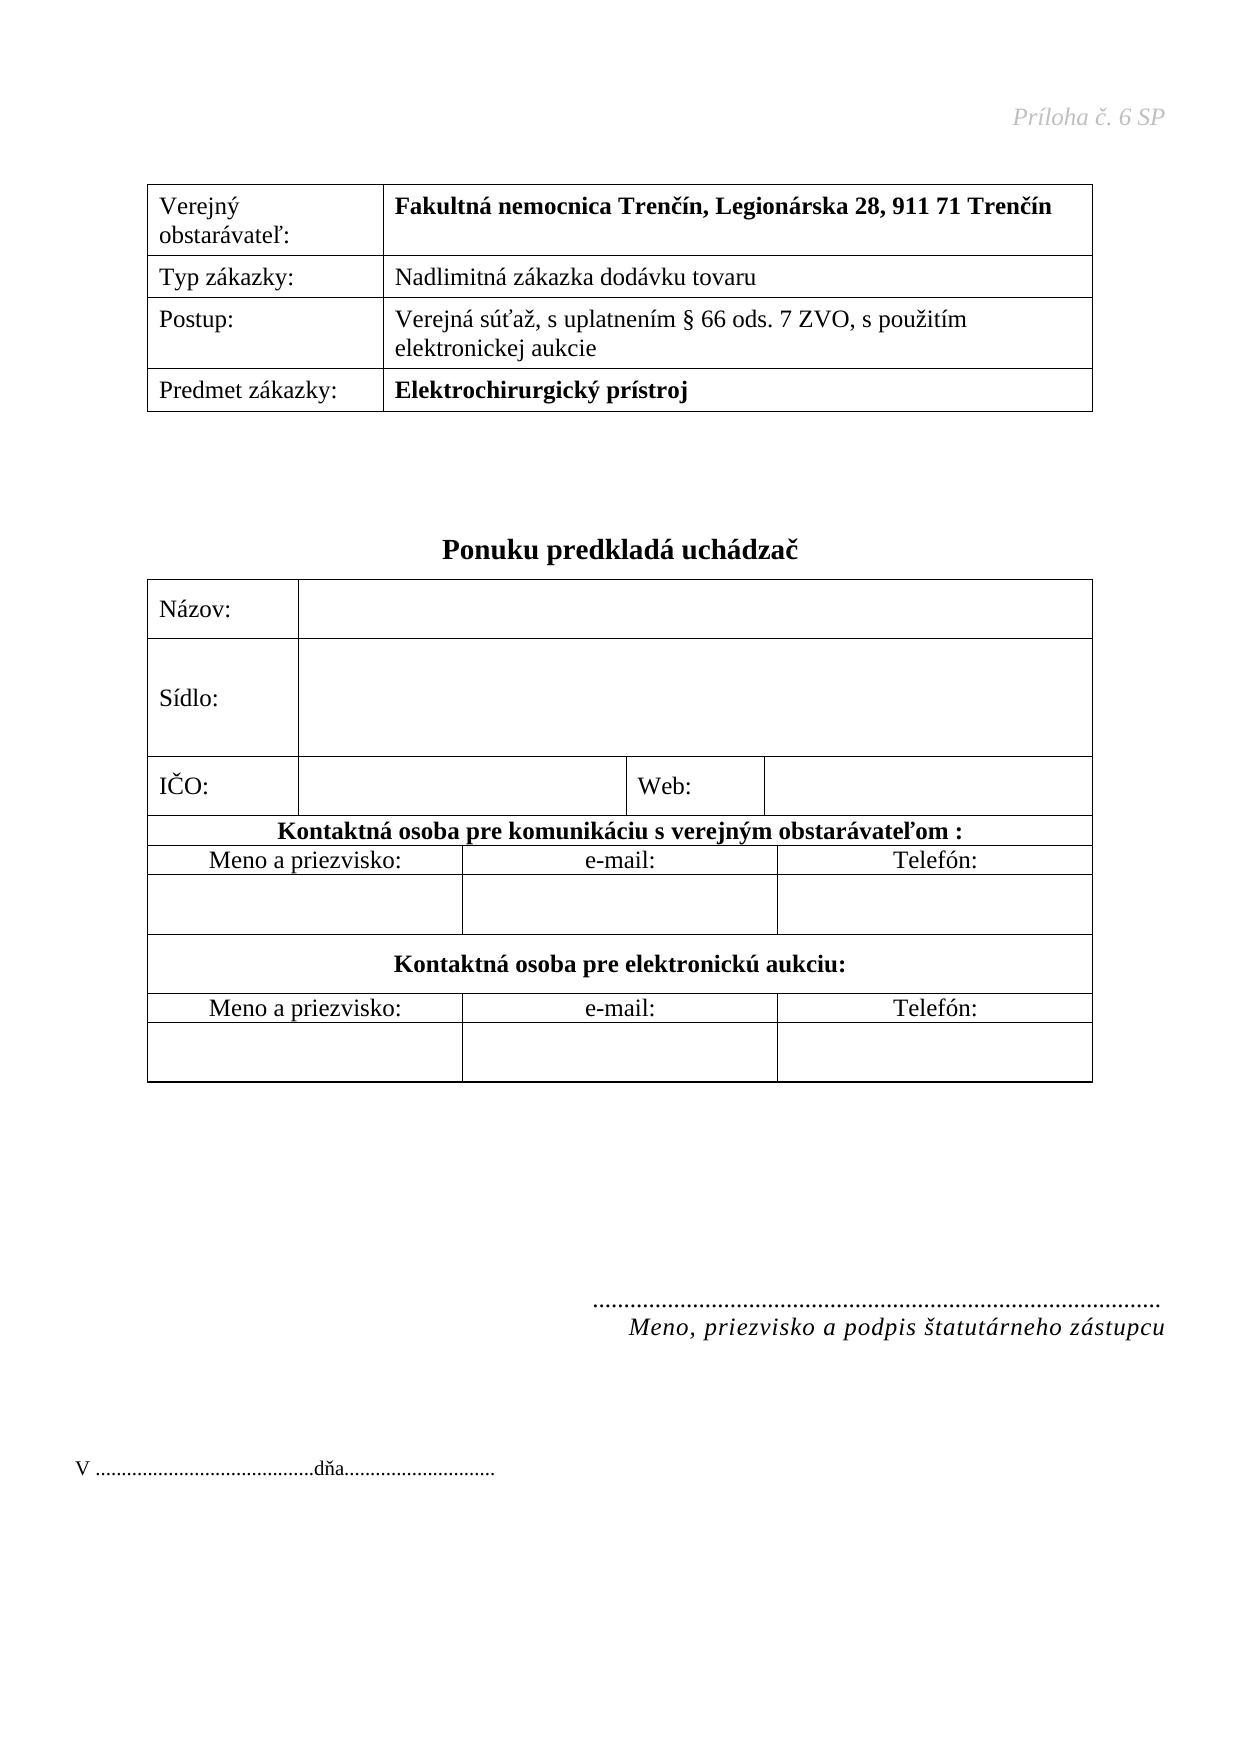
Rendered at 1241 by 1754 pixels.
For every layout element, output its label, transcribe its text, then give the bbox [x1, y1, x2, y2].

table_cell [299, 639, 1092, 756]
table_cell Meno a priezvisko: [148, 846, 462, 874]
table_cell Nadlimitná zákazka dodávku tovaru [384, 256, 1092, 297]
table_cell e-mail: [463, 846, 777, 874]
table_cell e-mail: [463, 994, 777, 1022]
table_cell [778, 1023, 1092, 1081]
table_header [299, 580, 1092, 638]
table_cell [765, 757, 1092, 815]
table_cell Sídlo: [148, 639, 298, 756]
table_cell [778, 875, 1092, 933]
text Meno, priezvisko a podpis štatutárneho zástupcu [75, 1312, 1165, 1341]
text Ponuku predkladá uchádzač [75, 532, 1165, 566]
text ........................................................................................... [75, 1284, 1165, 1312]
table_cell Typ zákazky: [148, 256, 383, 297]
table_cell Telefón: [778, 846, 1092, 874]
text Príloha č. 6 SP [75, 102, 1165, 131]
table_header Fakultná nemocnica Trenčín, Legionárska 28, 911 71 Trenčín [384, 185, 1092, 255]
table_cell IČO: [148, 757, 298, 815]
table_cell Postup: [148, 298, 383, 368]
table_cell [463, 875, 777, 933]
table_cell Kontaktná osoba pre komunikáciu s verejným obstarávateľom : [148, 816, 1092, 844]
table_header Verejný obstarávateľ: [148, 185, 383, 255]
table_cell [463, 1023, 777, 1081]
table_cell Kontaktná osoba pre elektronickú aukciu: [148, 935, 1092, 992]
table_cell [148, 1023, 462, 1081]
table_cell Verejná súťaž, s uplatnením § 66 ods. 7 ZVO, s použitím elektronickej aukcie [384, 298, 1092, 368]
table_cell Telefón: [778, 994, 1092, 1022]
text V ..........................................dňa............................. [75, 1456, 1165, 1480]
table_header Názov: [148, 580, 298, 638]
table_cell Predmet zákazky: [148, 369, 383, 411]
table_cell Web: [627, 757, 764, 815]
table_cell Elektrochirurgický prístroj [384, 369, 1092, 411]
table_cell Meno a priezvisko: [148, 994, 462, 1022]
table_cell [299, 757, 626, 815]
table_cell [148, 875, 462, 933]
